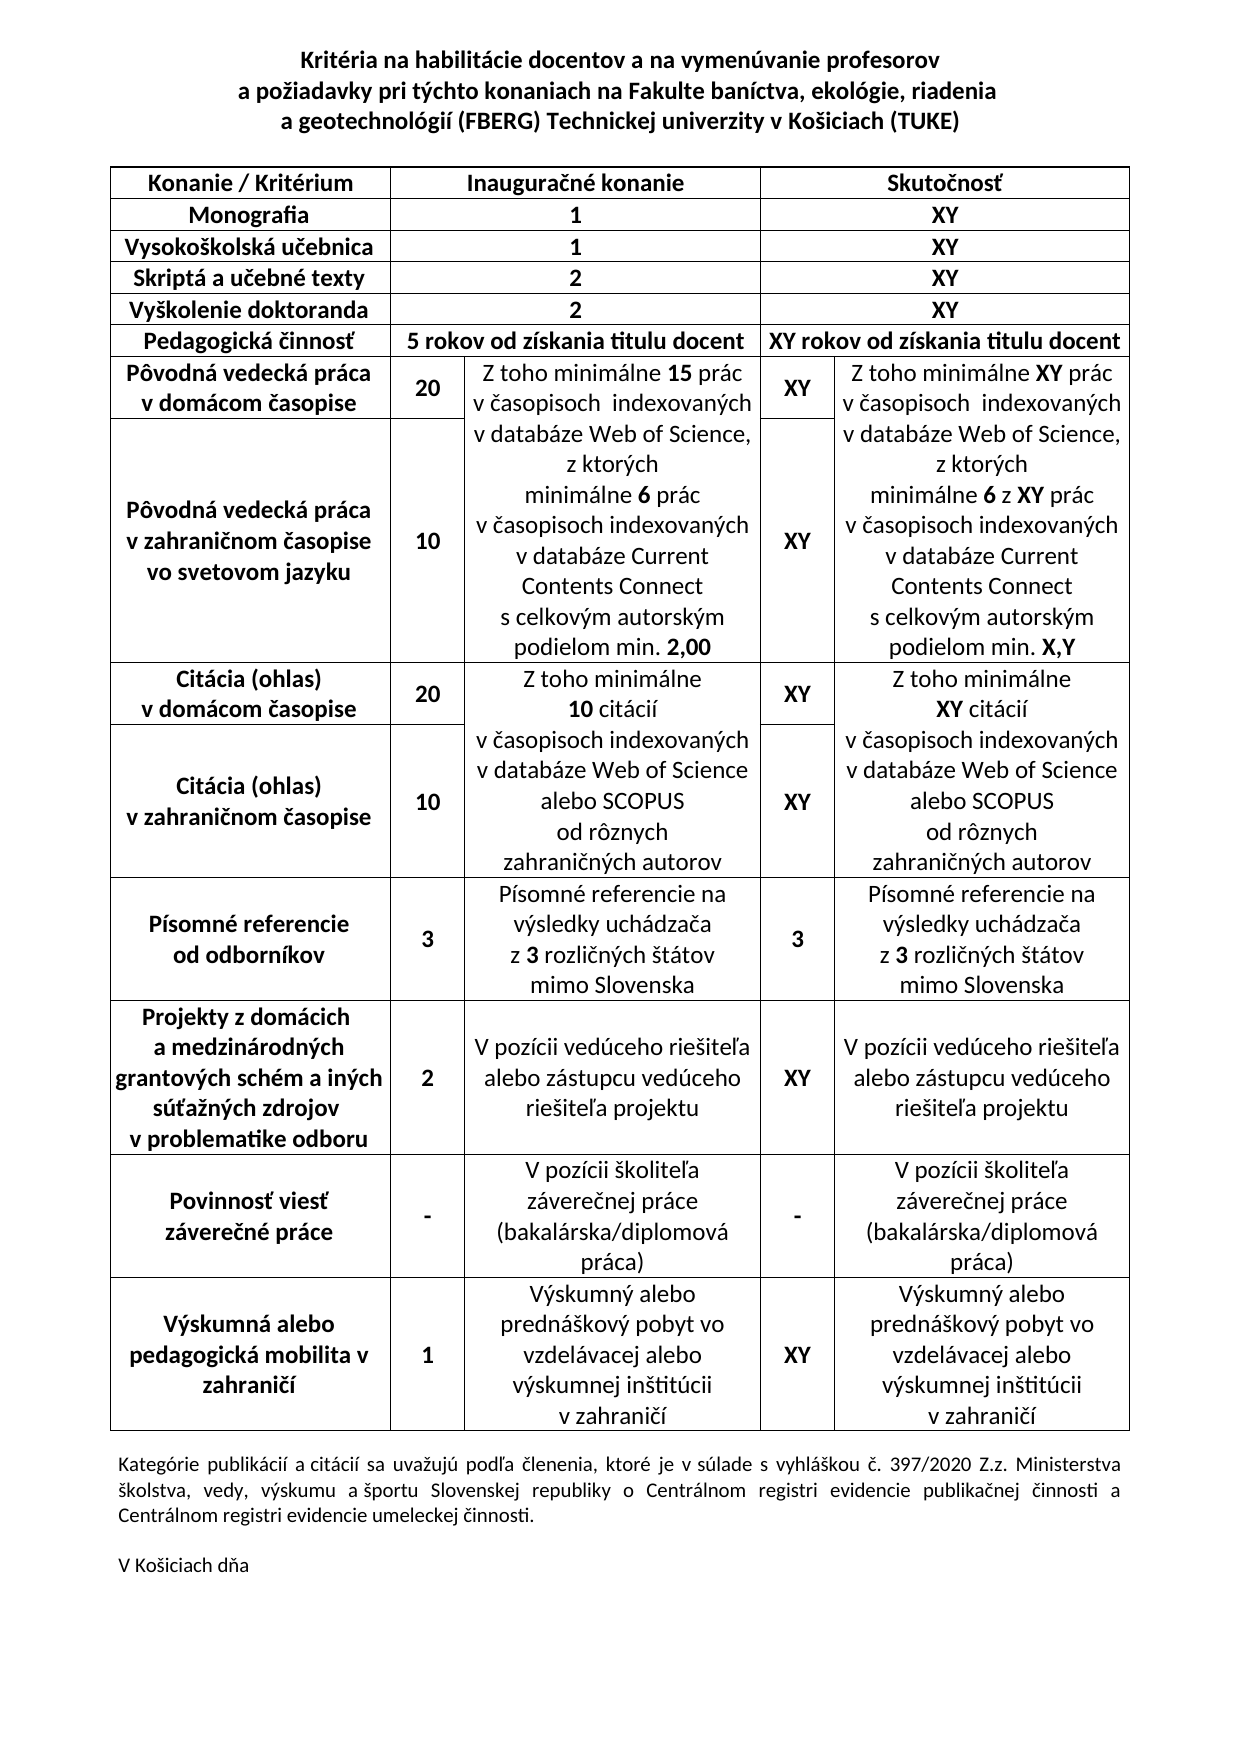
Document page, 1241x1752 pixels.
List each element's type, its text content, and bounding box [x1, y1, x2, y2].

table_cell Projekty z domácich a medzinárodných grantových schém a iných súťažných zdrojov v problematike odboru [111, 1001, 390, 1153]
table_cell Vysokoškolská učebnica [111, 231, 390, 261]
table_cell XY [761, 725, 834, 877]
table_cell Pedagogická činnosť [111, 325, 390, 356]
table_cell XY [761, 357, 834, 418]
table_cell Z toho minimálne 15 prác v časopisoch indexovaných v databáze Web of Science, z ktorých minimálne 6 prác v časopisoch indexovaných v databáze Current Contents Connect s celkovým autorským podielom min. 2,00 [465, 357, 760, 662]
table_cell 20 [391, 357, 464, 418]
text V Košiciach dňa [118, 1552, 1122, 1577]
table_cell Citácia (ohlas) v zahraničnom časopise [111, 725, 390, 877]
table_cell 3 [761, 878, 834, 1000]
table_cell XY [761, 262, 1129, 293]
table_cell V pozícii školiteľa záverečnej práce (bakalárska/diplomová práca) [465, 1155, 760, 1277]
table_cell Citácia (ohlas) v domácom časopise [111, 663, 390, 724]
table_cell XY [761, 1278, 834, 1430]
table_cell Monografia [111, 199, 390, 229]
table_cell XY [761, 419, 834, 662]
table_header Skutočnosť [761, 168, 1129, 198]
table_cell 3 [391, 878, 464, 1000]
table_cell XY [761, 231, 1129, 261]
table_cell Povinnosť viesť záverečné práce [111, 1155, 390, 1277]
table_cell 2 [391, 1001, 464, 1153]
table_cell Písomné referencie na výsledky uchádzača z 3 rozličných štátov mimo Slovenska [465, 878, 760, 1000]
text Kategórie publikácií a citácií sa uvažujú podľa členenia, ktoré je v súlade s vyhláškou č. 397/2020 Z.z. Ministerstva školstva, vedy, výskumu a športu Slovenskej republiky o Centrálnom registri evidencie publikačnej činnosti a Centrálnom registri evidencie umeleckej činnosti. [118, 1452, 1122, 1528]
table_cell Skriptá a učebné texty [111, 262, 390, 293]
table_cell V pozícii školiteľa záverečnej práce (bakalárska/diplomová práca) [835, 1155, 1129, 1277]
table_cell 5 rokov od získania titulu docent [391, 325, 760, 356]
table_cell Výskumný alebo prednáškový pobyt vo vzdelávacej alebo výskumnej inštitúcii v zahraničí [835, 1278, 1129, 1430]
table_cell Výskumný alebo prednáškový pobyt vo vzdelávacej alebo výskumnej inštitúcii v zahraničí [465, 1278, 760, 1430]
text Kritéria na habilitácie docentov a na vymenúvanie profesorov [118, 44, 1122, 75]
table_cell V pozícii vedúceho riešiteľa alebo zástupcu vedúceho riešiteľa projektu [465, 1001, 760, 1153]
table_cell 1 [391, 199, 760, 229]
table_cell - [761, 1155, 834, 1277]
table_cell - [391, 1155, 464, 1277]
table_cell Z toho minimálne 10 citácií v časopisoch indexovaných v databáze Web of Science alebo SCOPUS od rôznych zahraničných autorov [465, 663, 760, 877]
table_cell XY [761, 663, 834, 724]
table_cell Písomné referencie na výsledky uchádzača z 3 rozličných štátov mimo Slovenska [835, 878, 1129, 1000]
table_cell Písomné referencie od odborníkov [111, 878, 390, 1000]
table_cell XY rokov od získania titulu docent [761, 325, 1129, 356]
table_cell Z toho minimálne XY citácií v časopisoch indexovaných v databáze Web of Science alebo SCOPUS od rôznych zahraničných autorov [835, 663, 1129, 877]
table_cell 20 [391, 663, 464, 724]
table_cell 10 [391, 419, 464, 662]
table_cell XY [761, 1001, 834, 1153]
table_cell Pôvodná vedecká práca v zahraničnom časopise vo svetovom jazyku [111, 419, 390, 662]
table_cell 2 [391, 262, 760, 293]
table_cell 1 [391, 1278, 464, 1430]
table_cell Výskumná alebo pedagogická mobilita v zahraničí [111, 1278, 390, 1430]
text a požiadavky pri týchto konaniach na Fakulte baníctva, ekológie, riadenia a geotechnológií (FBERG) Technickej univerzity v Košiciach (TUKE) [118, 75, 1122, 136]
table_cell Vyškolenie doktoranda [111, 294, 390, 324]
table_cell Pôvodná vedecká práca v domácom časopise [111, 357, 390, 418]
table_cell XY [761, 199, 1129, 229]
table_cell V pozícii vedúceho riešiteľa alebo zástupcu vedúceho riešiteľa projektu [835, 1001, 1129, 1153]
table_cell 10 [391, 725, 464, 877]
table_cell XY [761, 294, 1129, 324]
table_header Inauguračné konanie [391, 168, 760, 198]
table_cell Z toho minimálne XY prác v časopisoch indexovaných v databáze Web of Science, z ktorých minimálne 6 z XY prác v časopisoch indexovaných v databáze Current Contents Connect s celkovým autorským podielom min. X,Y [835, 357, 1129, 662]
table_cell 2 [391, 294, 760, 324]
table_cell 1 [391, 231, 760, 261]
table_header Konanie / Kritérium [111, 168, 390, 198]
